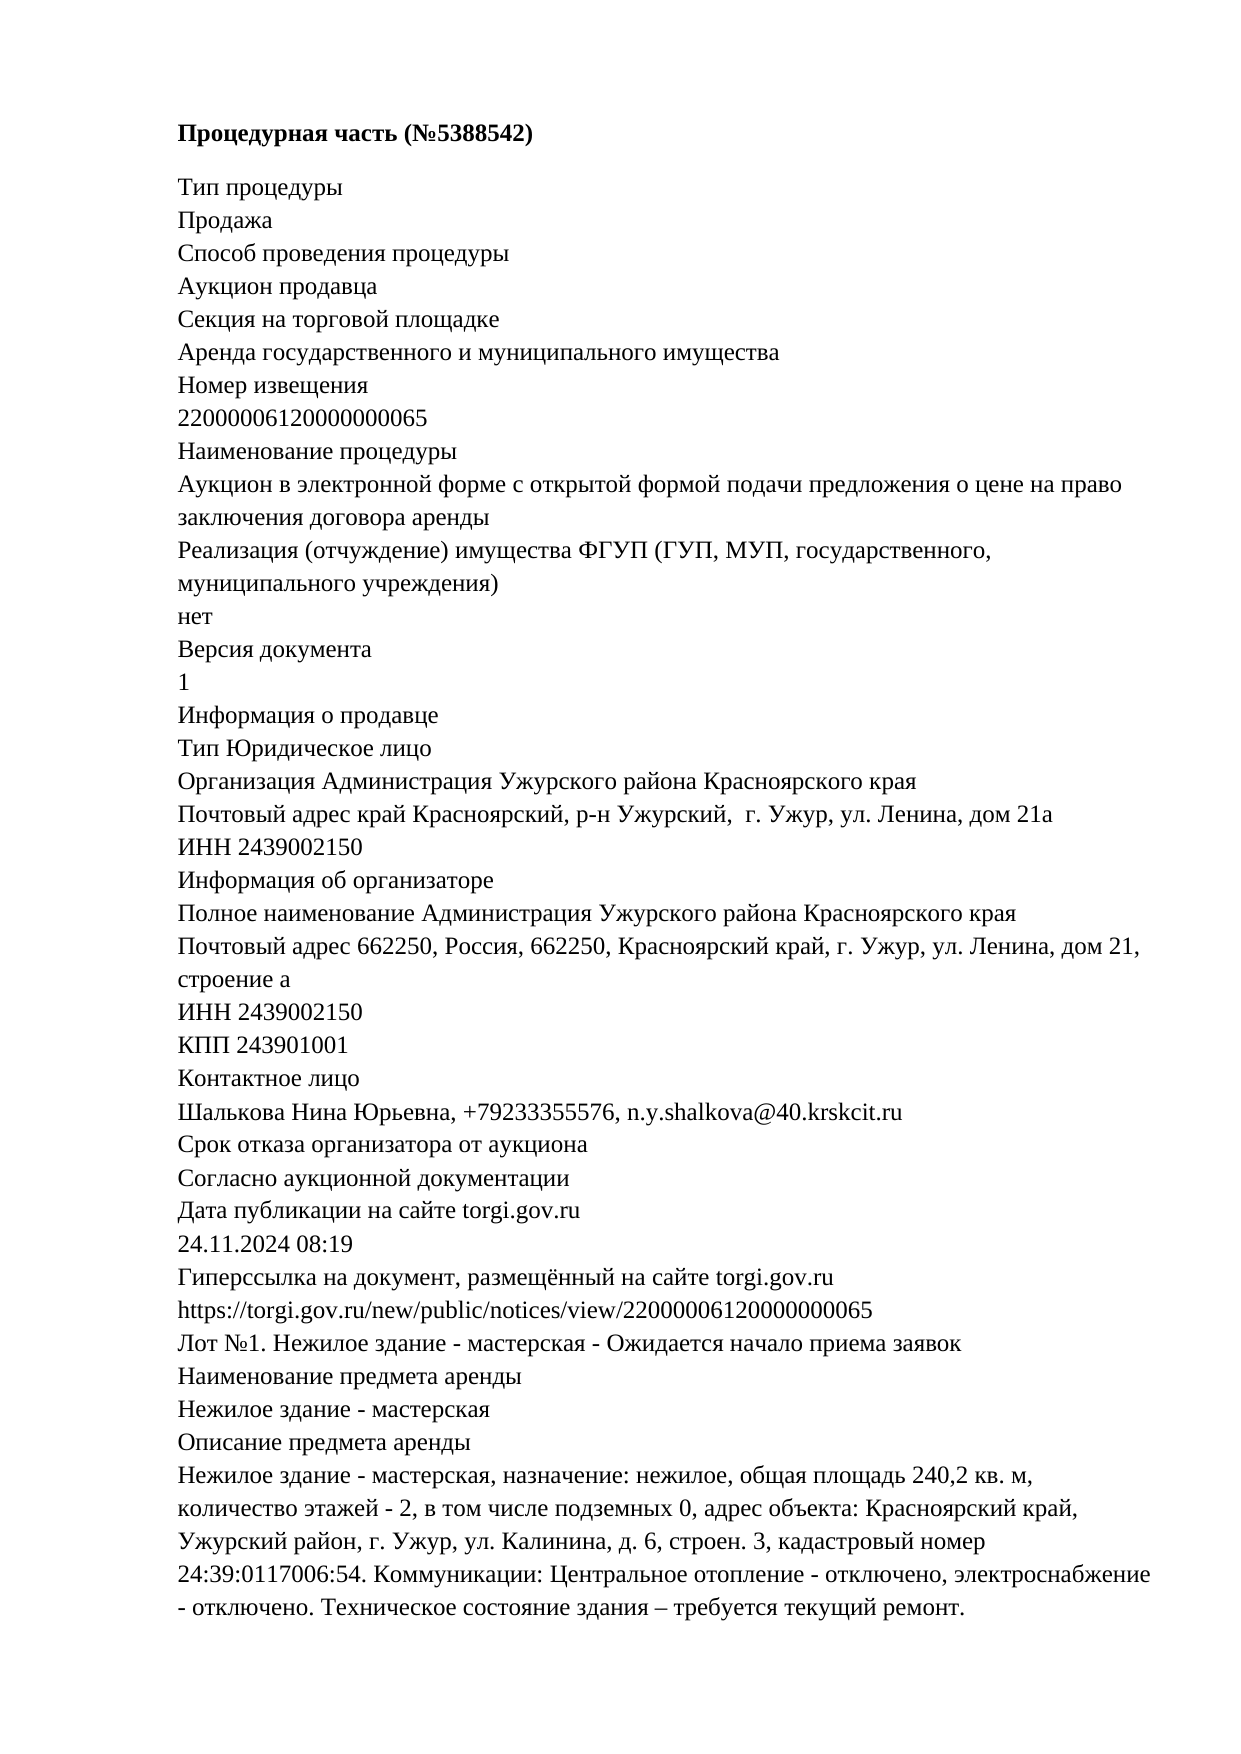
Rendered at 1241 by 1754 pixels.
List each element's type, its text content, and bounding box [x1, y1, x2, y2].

text Тип Юридическое лицо [177, 733, 1152, 762]
text КПП 243901001 [177, 1031, 1152, 1059]
text 1 [177, 667, 1152, 696]
text Информация об организаторе [177, 865, 1152, 894]
text Процедурная часть (№5388542) [177, 118, 1152, 147]
text Согласно аукционной документации [177, 1163, 1152, 1191]
text Описание предмета аренды [177, 1427, 1152, 1456]
text Дата публикации на сайте torgi.gov.ru [177, 1196, 1152, 1224]
text Продажа [177, 205, 1152, 234]
text Версия документа [177, 634, 1152, 663]
text Организация Администрация Ужурского района Красноярского края [177, 766, 1152, 795]
text Почтовый адрес 662250, Россия, 662250, Красноярский край, г. Ужур, ул. Ленина, дом 21, строение а [177, 931, 1152, 993]
text Секция на торговой площадке [177, 304, 1152, 333]
text Информация о продавце [177, 700, 1152, 729]
text Тип процедуры [177, 172, 1152, 201]
text Лот №1. Нежилое здание - мастерская - Ожидается начало приема заявок [177, 1328, 1152, 1356]
text Нежилое здание - мастерская, назначение: нежилое, общая площадь 240,2 кв. м, количество этажей - 2, в том числе подземных 0, адрес объекта: Красноярский край, Ужурский район, г. Ужур, ул. Калинина, д. 6, строен. 3, кадастровый номер 24:39:0117006:54. Коммуникации: Центральное отопление - отключено, электроснабжение - отключено. Техническое состояние здания – требуется текущий ремонт. [177, 1460, 1152, 1621]
text ИНН 2439002150 [177, 832, 1152, 861]
text нет [177, 601, 1152, 630]
text Номер извещения [177, 370, 1152, 399]
text Контактное лицо [177, 1063, 1152, 1092]
text Срок отказа организатора от аукциона [177, 1129, 1152, 1158]
text Аукцион в электронной форме с открытой формой подачи предложения о цене на право заключения договора аренды [177, 469, 1152, 531]
text Аренда государственного и муниципального имущества [177, 337, 1152, 366]
text Нежилое здание - мастерская [177, 1394, 1152, 1422]
text 22000006120000000065 [177, 403, 1152, 432]
text Наименование процедуры [177, 436, 1152, 465]
text Гиперссылка на документ, размещённый на сайте torgi.gov.ru [177, 1262, 1152, 1290]
text 24.11.2024 08:19 [177, 1229, 1152, 1257]
text Наименование предмета аренды [177, 1361, 1152, 1389]
text Реализация (отчуждение) имущества ФГУП (ГУП, МУП, государственного, муниципального учреждения) [177, 535, 1152, 597]
text Шалькова Нина Юрьевна, +79233355576, n.y.shalkova@40.krskcit.ru [177, 1097, 1152, 1125]
text ИНН 2439002150 [177, 997, 1152, 1026]
text Аукцион продавца [177, 271, 1152, 300]
text Полное наименование Администрация Ужурского района Красноярского края [177, 898, 1152, 927]
text Способ проведения процедуры [177, 238, 1152, 267]
text Почтовый адрес край Красноярский, р-н Ужурский, г. Ужур, ул. Ленина, дом 21а [177, 799, 1152, 828]
text https://torgi.gov.ru/new/public/notices/view/22000006120000000065 [177, 1295, 1152, 1323]
